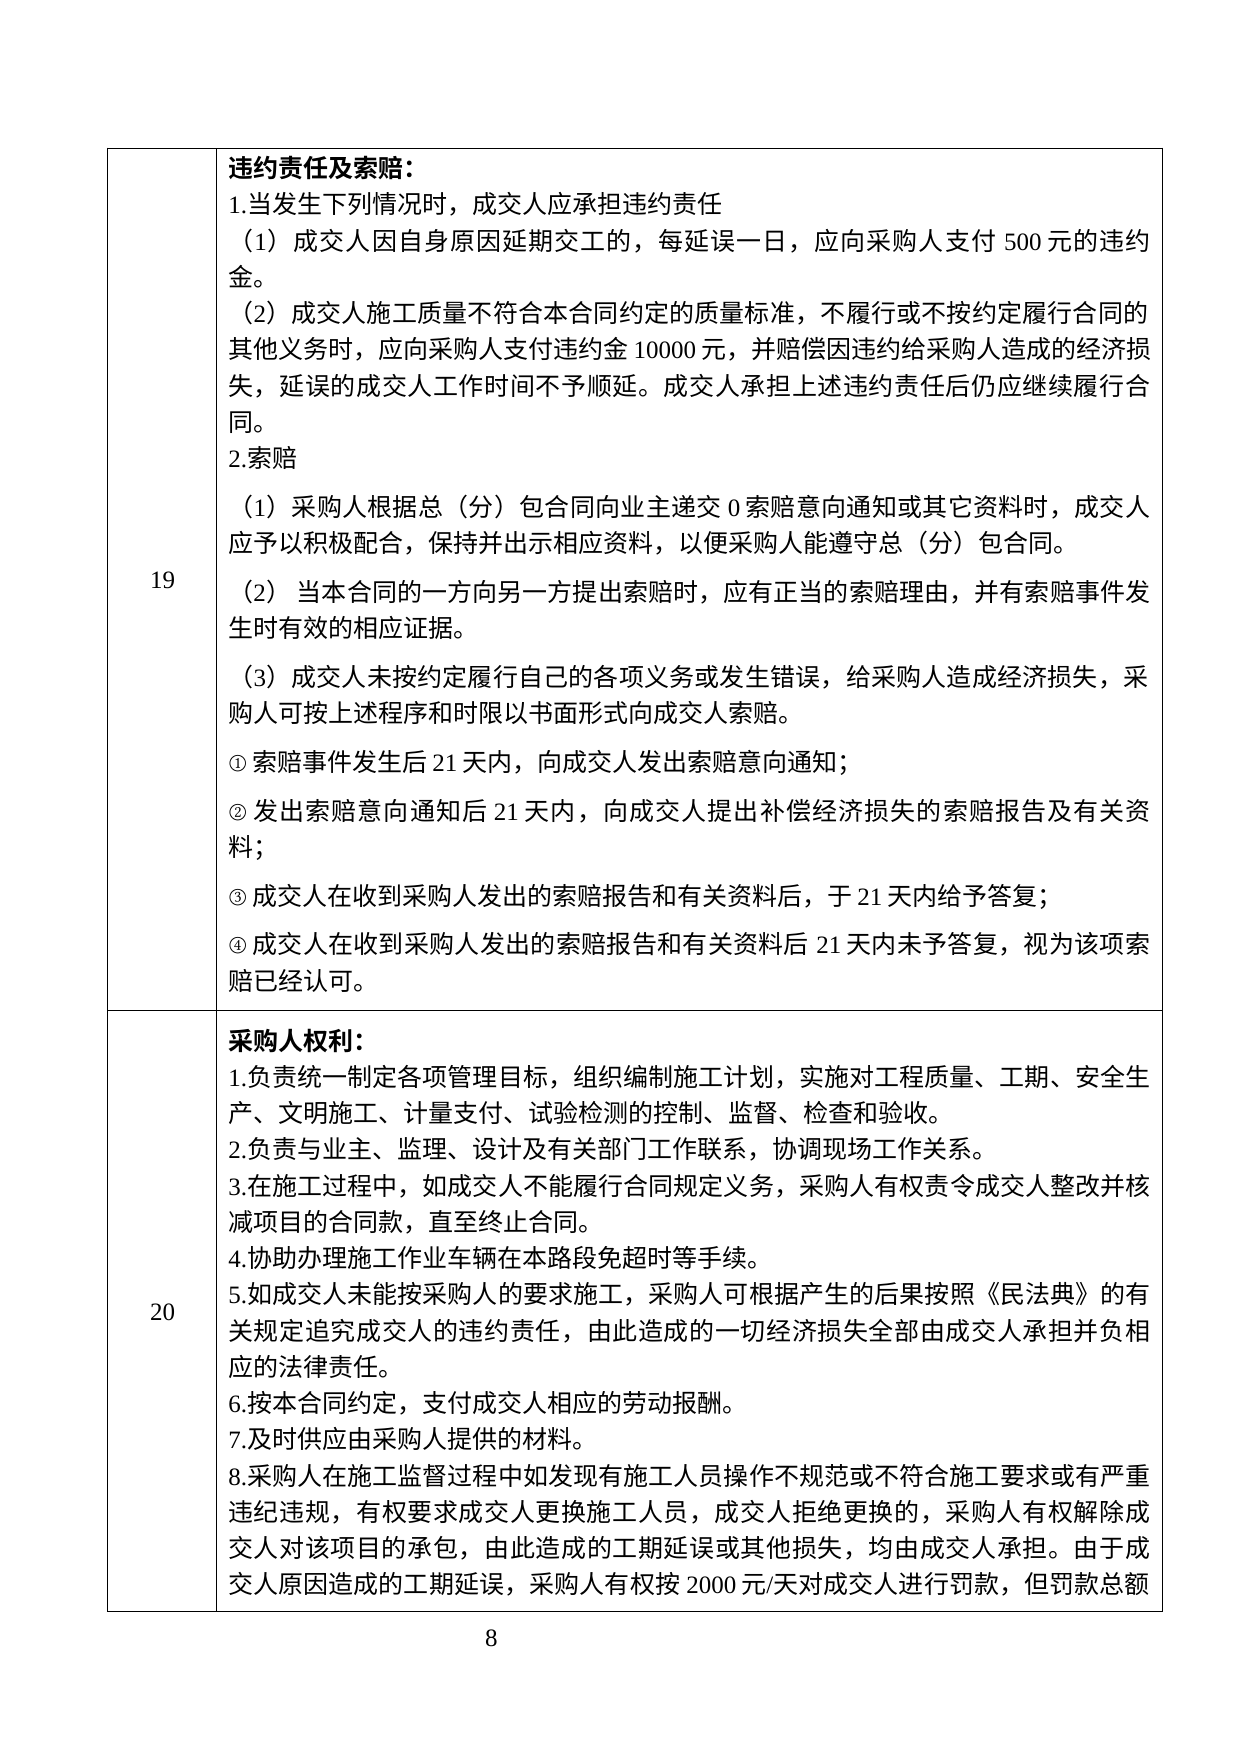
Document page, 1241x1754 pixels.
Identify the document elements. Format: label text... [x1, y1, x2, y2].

table_cell 20 [108, 1011, 216, 1611]
table_cell 违约责任及索赔： 1.当发生下列情况时，成交人应承担违约责任 （1）成交人因自身原因延期交工的，每延误一日，应向采购人支付500元的违约金。 （2）成交人施工质量不符合本合同约定的质量标准，不履行或不按约定履行合同的其他义务时，应向采购人支付违约金10000元，并赔偿因违约给采购人造成的经济损失，延误的成交人工作时间不予顺延。成交人承担上述违约责任后仍应继续履行合同。 2.索赔 （1）采购人根据总（分）包合同向业主递交0索赔意向通知或其它资料时，成交人应予以积极配合，保持并出示相应资料，以便采购人能遵守总（分）包合同。 （2） 当本合同的一方向另一方提出索赔时，应有正当的索赔理由，并有索赔事件发生时有效的相应证据。 （3）成交人未按约定履行自己的各项义务或发生错误，给采购人造成经济损失，采购人可按上述程序和时限以书面形式向成交人索赔。 ①索赔事件发生后21天内，向成交人发出索赔意向通知； ②发出索赔意向通知后21天内，向成交人提出补偿经济损失的索赔报告及有关资料； ③成交人在收到采购人发出的索赔报告和有关资料后，于21天内给予答复； ④成交人在收到采购人发出的索赔报告和有关资料后21天内未予答复，视为该项索赔已经认可。 [217, 149, 1162, 1010]
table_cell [217, 1011, 1162, 1611]
table_cell 19 [108, 149, 216, 1010]
